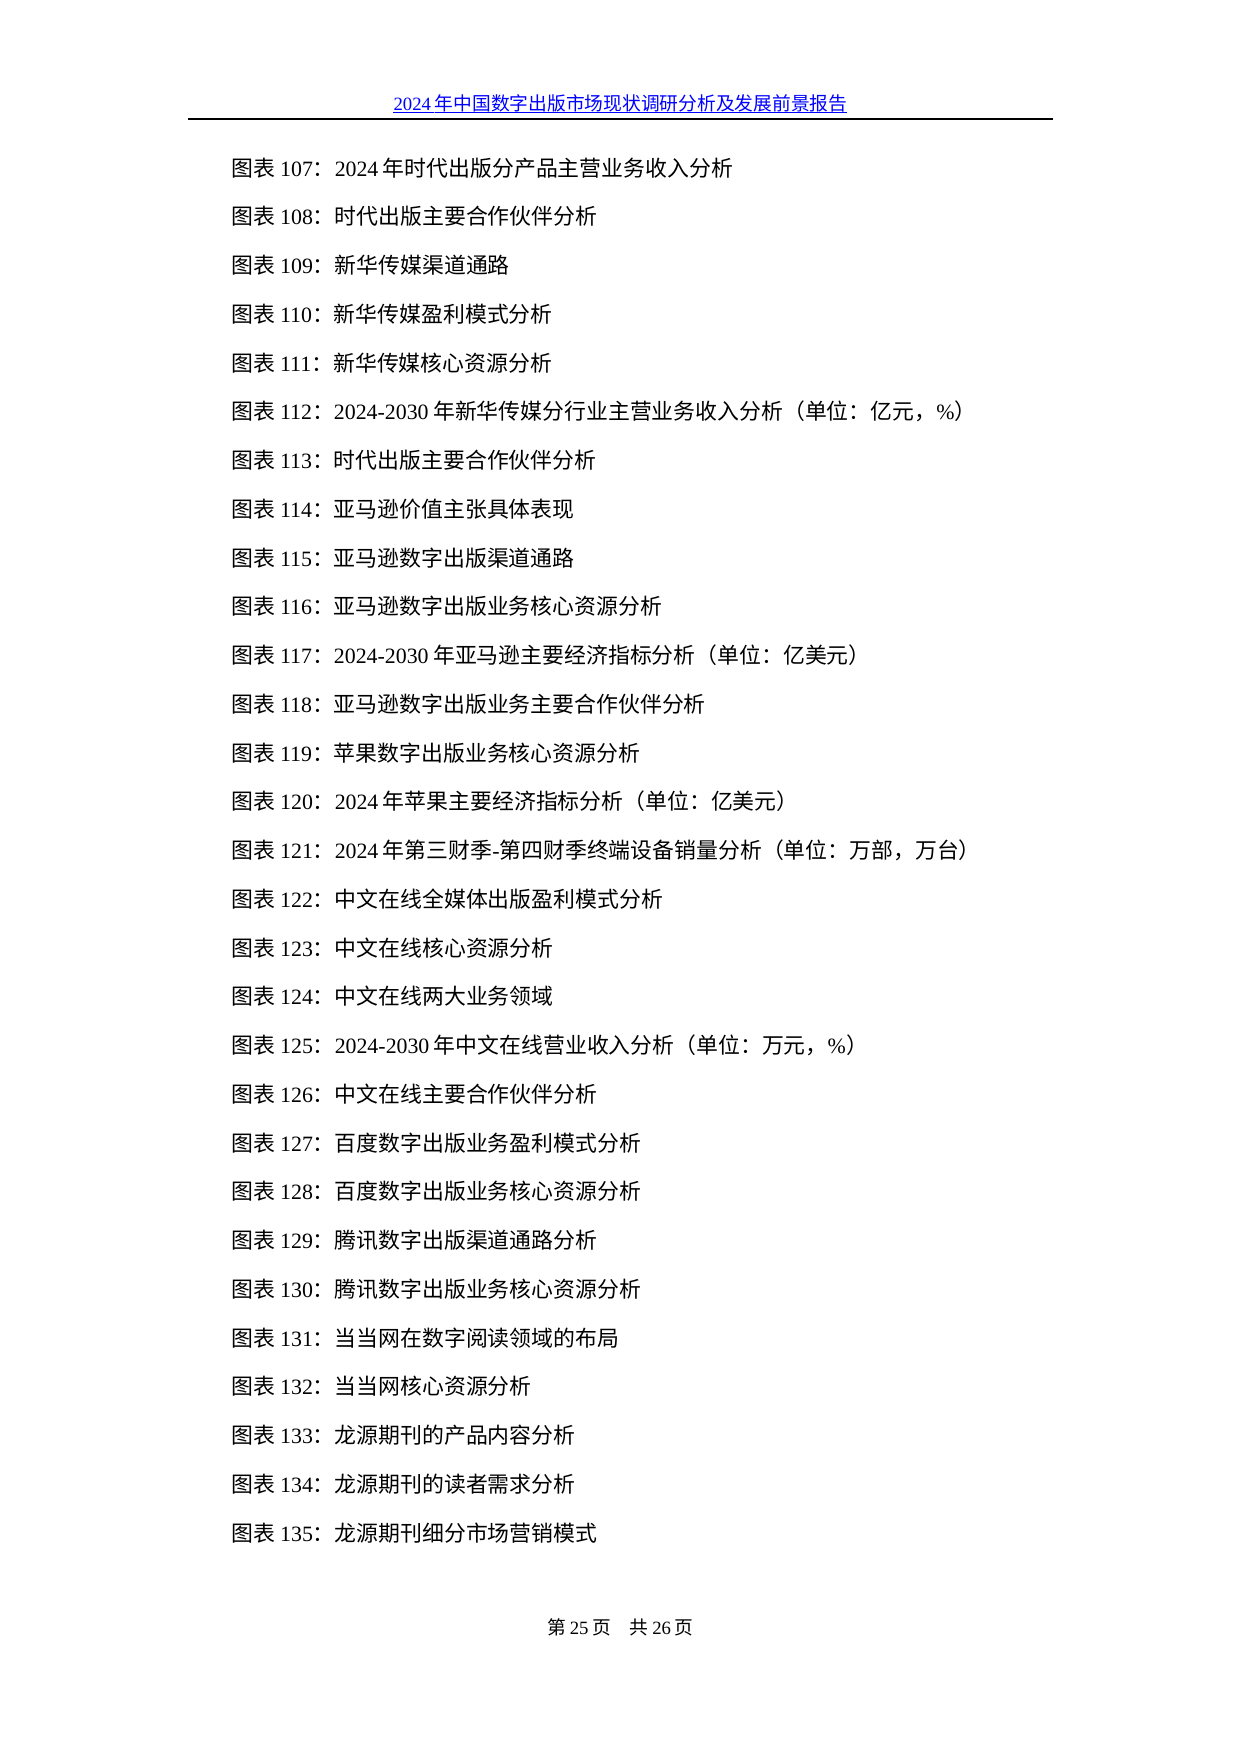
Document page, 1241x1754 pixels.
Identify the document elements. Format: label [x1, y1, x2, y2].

text [187, 150, 1053, 1548]
